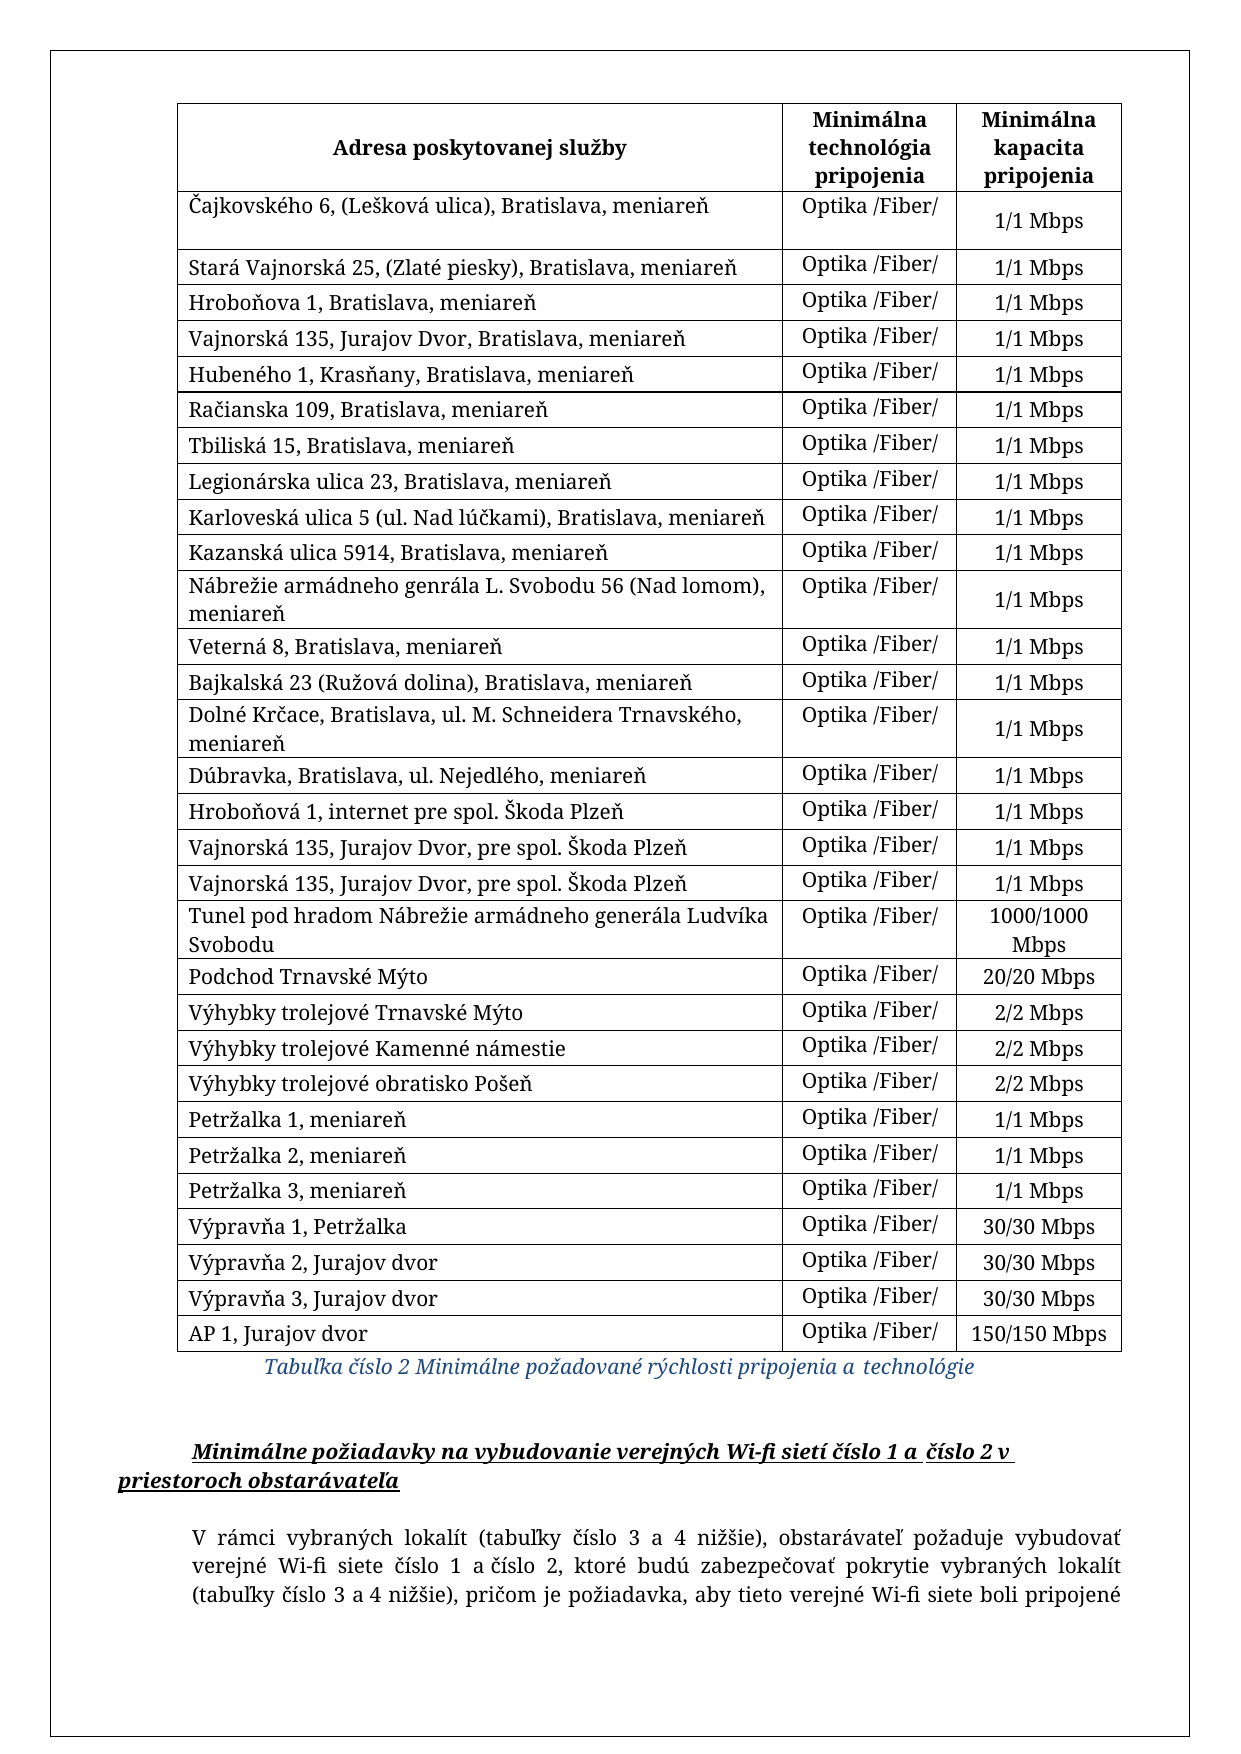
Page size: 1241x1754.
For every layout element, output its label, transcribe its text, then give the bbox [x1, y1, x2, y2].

table_cell 1/1 Mbps [957, 1138, 1121, 1172]
table_cell Výhybky trolejové Kamenné námestie [178, 1031, 782, 1065]
table_header Minimálna technológia pripojenia [783, 104, 956, 191]
table_cell Hroboňová 1, internet pre spol. Škoda Plzeň [178, 794, 782, 829]
table_cell Optika /Fiber/ [783, 1316, 956, 1351]
table_cell Optika /Fiber/ [783, 285, 956, 320]
table_cell 1/1 Mbps [957, 629, 1121, 664]
table_header Minimálna kapacita pripojenia [957, 104, 1121, 191]
table_cell Optika /Fiber/ [783, 866, 956, 900]
table_cell 1/1 Mbps [957, 571, 1121, 628]
table_cell 1/1 Mbps [957, 830, 1121, 864]
table_cell Optika /Fiber/ [783, 629, 956, 664]
table_cell Výpravňa 2, Jurajov dvor [178, 1245, 782, 1280]
table_cell 150/150 Mbps [957, 1316, 1121, 1351]
table_cell 20/20 Mbps [957, 959, 1121, 994]
text Minimálne požiadavky na vybudovanie verejných Wi-fi sietí číslo 1 a číslo 2 v priestoroch obstarávateľa [118, 1437, 1122, 1494]
table_cell Optika /Fiber/ [783, 700, 956, 757]
table_cell Nábrežie armádneho genrála L. Svobodu 56 (Nad lomom), meniareň [178, 571, 782, 628]
table_cell 1/1 Mbps [957, 393, 1121, 427]
table_cell 1/1 Mbps [957, 285, 1121, 320]
text Tabuľka číslo 2 Minimálne požadované rýchlosti pripojenia a technológie [118, 1352, 1122, 1381]
table_cell 1/1 Mbps [957, 1174, 1121, 1208]
table_cell Optika /Fiber/ [783, 1031, 956, 1065]
table_cell Optika /Fiber/ [783, 1174, 956, 1208]
table_cell Optika /Fiber/ [783, 192, 956, 248]
table_cell Karloveská ulica 5 (ul. Nad lúčkami), Bratislava, meniareň [178, 500, 782, 534]
table_cell Optika /Fiber/ [783, 1066, 956, 1101]
table_cell Optika /Fiber/ [783, 393, 956, 427]
table_cell Optika /Fiber/ [783, 995, 956, 1029]
table_cell 1000/1000 Mbps [957, 901, 1121, 958]
table_cell Optika /Fiber/ [783, 901, 956, 958]
table_cell Optika /Fiber/ [783, 321, 956, 356]
table_cell 2/2 Mbps [957, 1031, 1121, 1065]
table_cell 30/30 Mbps [957, 1281, 1121, 1315]
table_cell 2/2 Mbps [957, 995, 1121, 1029]
table_header Adresa poskytovanej služby [178, 104, 782, 191]
table_cell 1/1 Mbps [957, 700, 1121, 757]
table_cell 1/1 Mbps [957, 428, 1121, 463]
table_cell Stará Vajnorská 25, (Zlaté piesky), Bratislava, meniareň [178, 250, 782, 284]
table_cell Optika /Fiber/ [783, 500, 956, 534]
table_cell Optika /Fiber/ [783, 758, 956, 793]
table_cell 1/1 Mbps [957, 192, 1121, 248]
table_cell Račianska 109, Bratislava, meniareň [178, 393, 782, 427]
table_cell 1/1 Mbps [957, 665, 1121, 699]
table_cell Vajnorská 135, Jurajov Dvor, Bratislava, meniareň [178, 321, 782, 356]
table_cell 30/30 Mbps [957, 1245, 1121, 1280]
table_cell Tunel pod hradom Nábrežie armádneho generála Ludvíka Svobodu [178, 901, 782, 958]
table_cell 2/2 Mbps [957, 1066, 1121, 1101]
table_cell Výhybky trolejové Trnavské Mýto [178, 995, 782, 1029]
table_cell Optika /Fiber/ [783, 464, 956, 498]
table_cell AP 1, Jurajov dvor [178, 1316, 782, 1351]
table_cell Optika /Fiber/ [783, 1281, 956, 1315]
table_cell 1/1 Mbps [957, 1102, 1121, 1137]
table_cell 1/1 Mbps [957, 464, 1121, 498]
table_cell 1/1 Mbps [957, 794, 1121, 829]
table_cell Dúbravka, Bratislava, ul. Nejedlého, meniareň [178, 758, 782, 793]
table_cell Optika /Fiber/ [783, 571, 956, 628]
table_cell Bajkalská 23 (Ružová dolina), Bratislava, meniareň [178, 665, 782, 699]
table_cell Optika /Fiber/ [783, 830, 956, 864]
table_cell Veterná 8, Bratislava, meniareň [178, 629, 782, 664]
table_cell Vajnorská 135, Jurajov Dvor, pre spol. Škoda Plzeň [178, 830, 782, 864]
table_cell Hroboňova 1, Bratislava, meniareň [178, 285, 782, 320]
table_cell Optika /Fiber/ [783, 428, 956, 463]
table_cell Optika /Fiber/ [783, 665, 956, 699]
table_cell Petržalka 3, meniareň [178, 1174, 782, 1208]
table_cell Vajnorská 135, Jurajov Dvor, pre spol. Škoda Plzeň [178, 866, 782, 900]
table_cell Legionárska ulica 23, Bratislava, meniareň [178, 464, 782, 498]
table_cell 30/30 Mbps [957, 1209, 1121, 1244]
table_cell Optika /Fiber/ [783, 357, 956, 391]
table_cell Optika /Fiber/ [783, 794, 956, 829]
table_cell Výpravňa 1, Petržalka [178, 1209, 782, 1244]
table_cell Výhybky trolejové obratisko Pošeň [178, 1066, 782, 1101]
table_cell 1/1 Mbps [957, 250, 1121, 284]
table_cell Optika /Fiber/ [783, 1102, 956, 1137]
table_cell Podchod Trnavské Mýto [178, 959, 782, 994]
table_cell 1/1 Mbps [957, 866, 1121, 900]
table_cell Dolné Krčace, Bratislava, ul. M. Schneidera Trnavského, meniareň [178, 700, 782, 757]
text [192, 1523, 1122, 1608]
table_cell Optika /Fiber/ [783, 250, 956, 284]
table_cell 1/1 Mbps [957, 535, 1121, 570]
table_cell 1/1 Mbps [957, 758, 1121, 793]
table_cell Optika /Fiber/ [783, 1245, 956, 1280]
table_cell 1/1 Mbps [957, 357, 1121, 391]
table_cell 1/1 Mbps [957, 500, 1121, 534]
table_cell Čajkovského 6, (Lešková ulica), Bratislava, meniareň [178, 192, 782, 248]
table_cell Výpravňa 3, Jurajov dvor [178, 1281, 782, 1315]
table_cell Optika /Fiber/ [783, 535, 956, 570]
table_cell Optika /Fiber/ [783, 1209, 956, 1244]
table_cell 1/1 Mbps [957, 321, 1121, 356]
table_cell Optika /Fiber/ [783, 959, 956, 994]
table_cell Optika /Fiber/ [783, 1138, 956, 1172]
table_cell Hubeného 1, Krasňany, Bratislava, meniareň [178, 357, 782, 391]
table_cell Petržalka 1, meniareň [178, 1102, 782, 1137]
table_cell Petržalka 2, meniareň [178, 1138, 782, 1172]
table_cell Tbiliská 15, Bratislava, meniareň [178, 428, 782, 463]
table_cell Kazanská ulica 5914, Bratislava, meniareň [178, 535, 782, 570]
